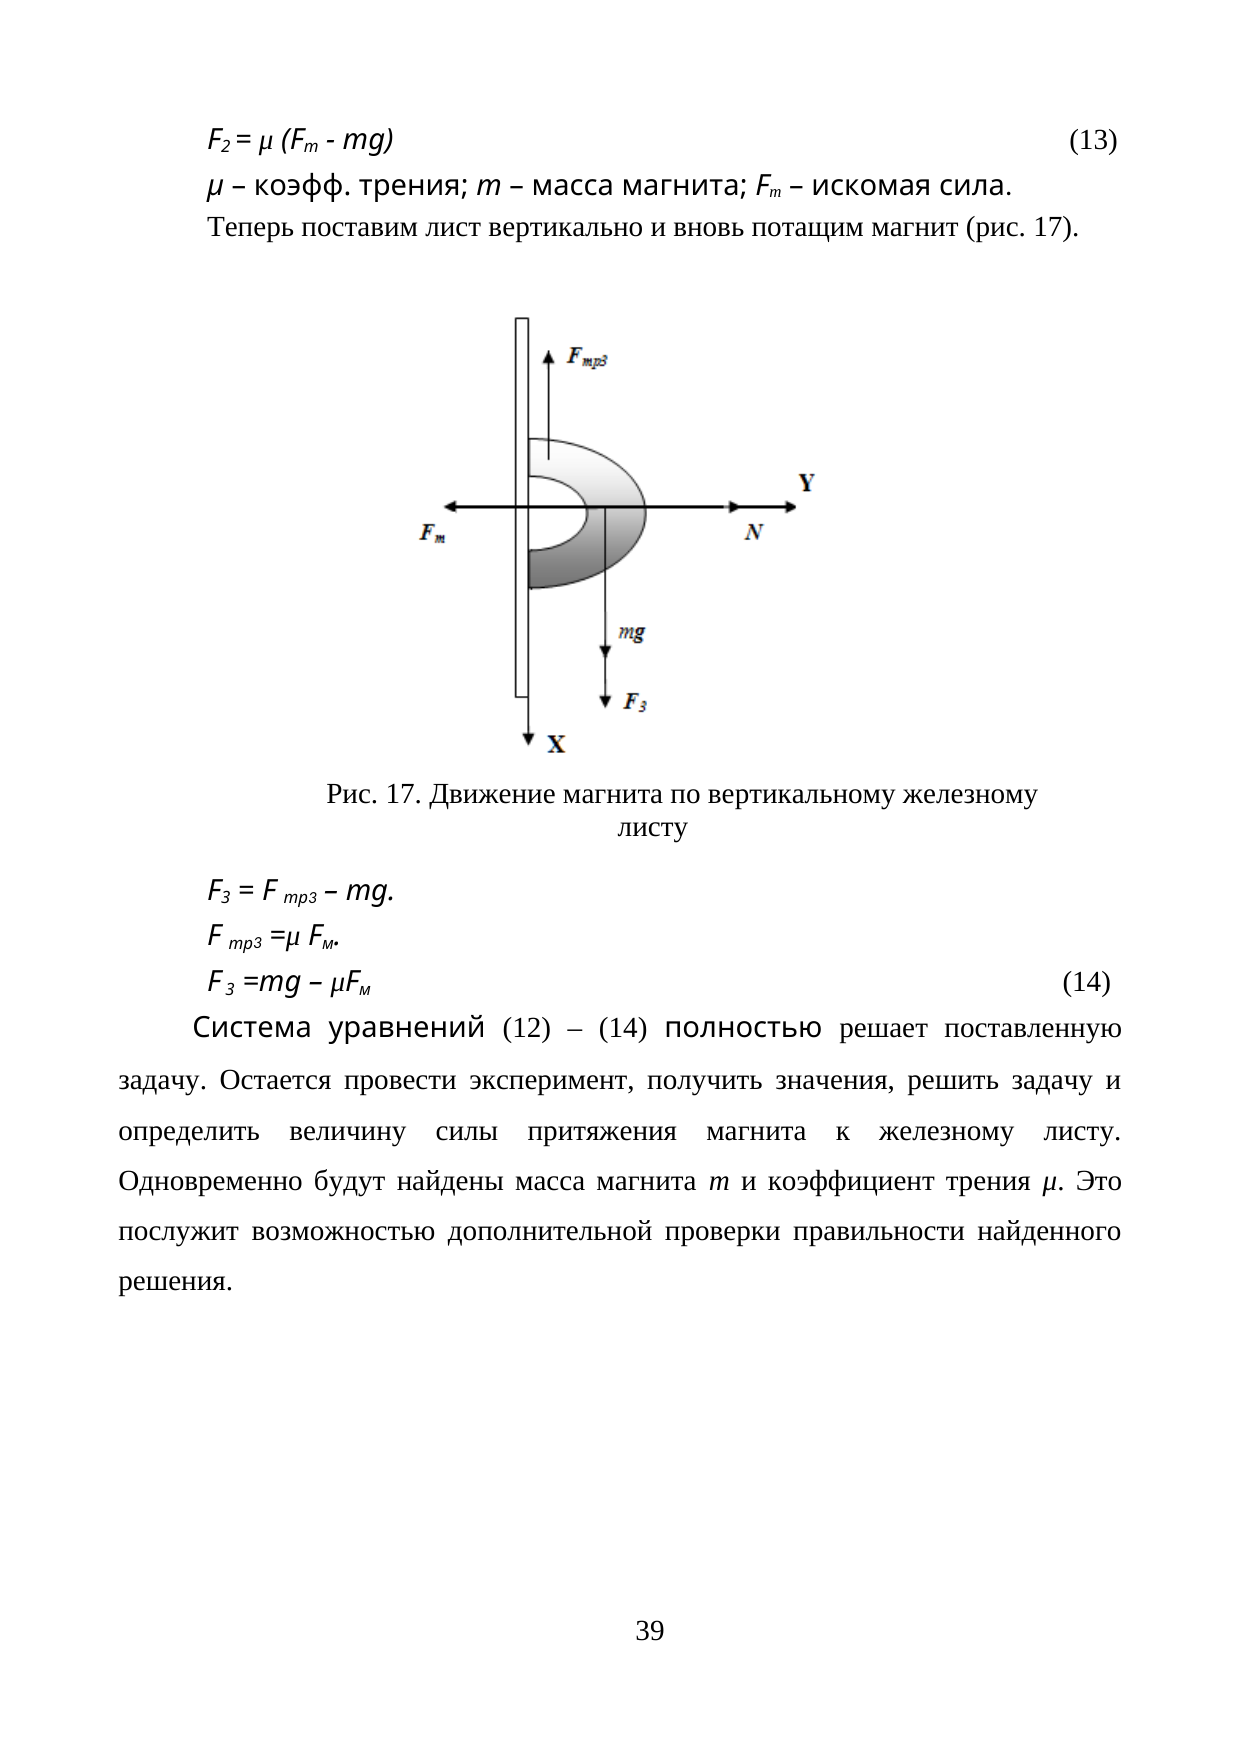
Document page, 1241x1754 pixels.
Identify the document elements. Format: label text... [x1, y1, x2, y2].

text F тр3 =μ Fм. [118, 914, 1122, 954]
text μ – коэфф. трения; m – масса магнита; Fm – искомая сила. [118, 164, 1122, 203]
text F2 = μ (Fm - mg) (13) [118, 118, 1122, 158]
text F 3 =mg – μFм (14) [118, 960, 1122, 1000]
text Теперь поставим лист вертикально и вновь потащим магнит (рис. 17). [118, 209, 1122, 243]
picture [374, 299, 829, 767]
text Система уравнений (12) – (14) полностью решает поставленную задачу. Остается провести эксперимент, получить значения, решить задачу и определить величину силы притяжения магнита к железному листу. Одновременно будут найдены масса магнита m и коэффициент трения μ. Это послужит возможностью дополнительной проверки правильности найденного решения. [118, 1006, 1122, 1297]
